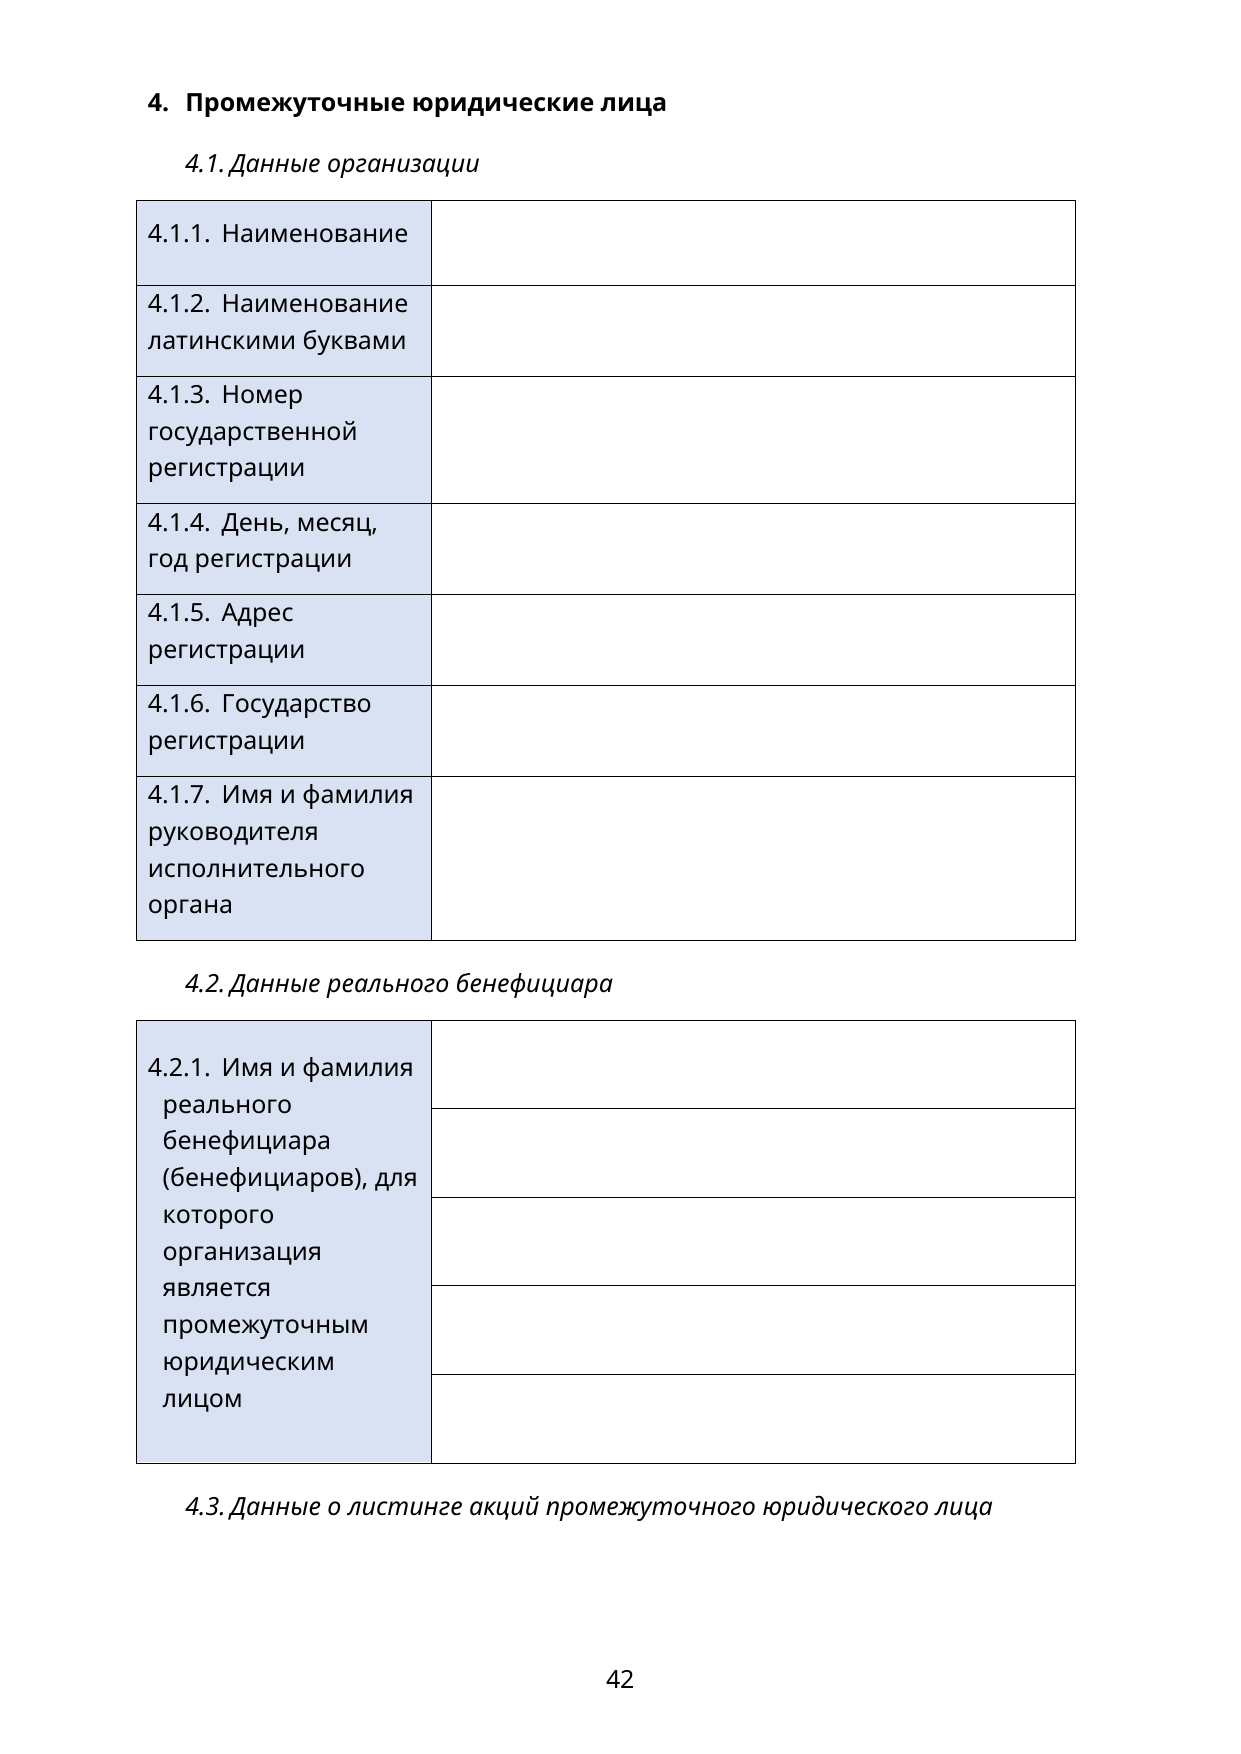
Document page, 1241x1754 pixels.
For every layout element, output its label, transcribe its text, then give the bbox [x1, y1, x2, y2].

list Промежуточные юридические лица [148, 84, 1092, 118]
table_cell [432, 777, 1075, 940]
table_cell [432, 1375, 1075, 1462]
table_header [432, 201, 1075, 285]
table_cell Наименование латинскими буквами [137, 286, 431, 376]
list Данные о листинге акций промежуточного юридического лица [185, 1488, 1092, 1523]
table_cell [432, 1286, 1075, 1374]
table_cell Государство регистрации [137, 686, 431, 776]
list Данные организации [185, 146, 1092, 180]
table_cell [432, 686, 1075, 776]
table_cell Номер государственной регистрации [137, 377, 431, 503]
table_cell [432, 1109, 1075, 1197]
table_cell [432, 286, 1075, 376]
table_header Имя и фамилия реального бенефициара (бенефициаров), для которого организация является промежуточным юридическим лицом [137, 1021, 431, 1462]
table_cell [432, 504, 1075, 594]
table_cell [432, 377, 1075, 503]
table_cell День, месяц, год регистрации [137, 504, 431, 594]
table_cell Имя и фамилия руководителя исполнительного органа [137, 777, 431, 940]
list Данные реального бенефициара [185, 966, 1092, 1000]
table_cell Адрес регистрации [137, 595, 431, 685]
table_cell [432, 595, 1075, 685]
table_cell [432, 1198, 1075, 1285]
table_header [432, 1021, 1075, 1108]
table_header Наименование [137, 201, 431, 285]
